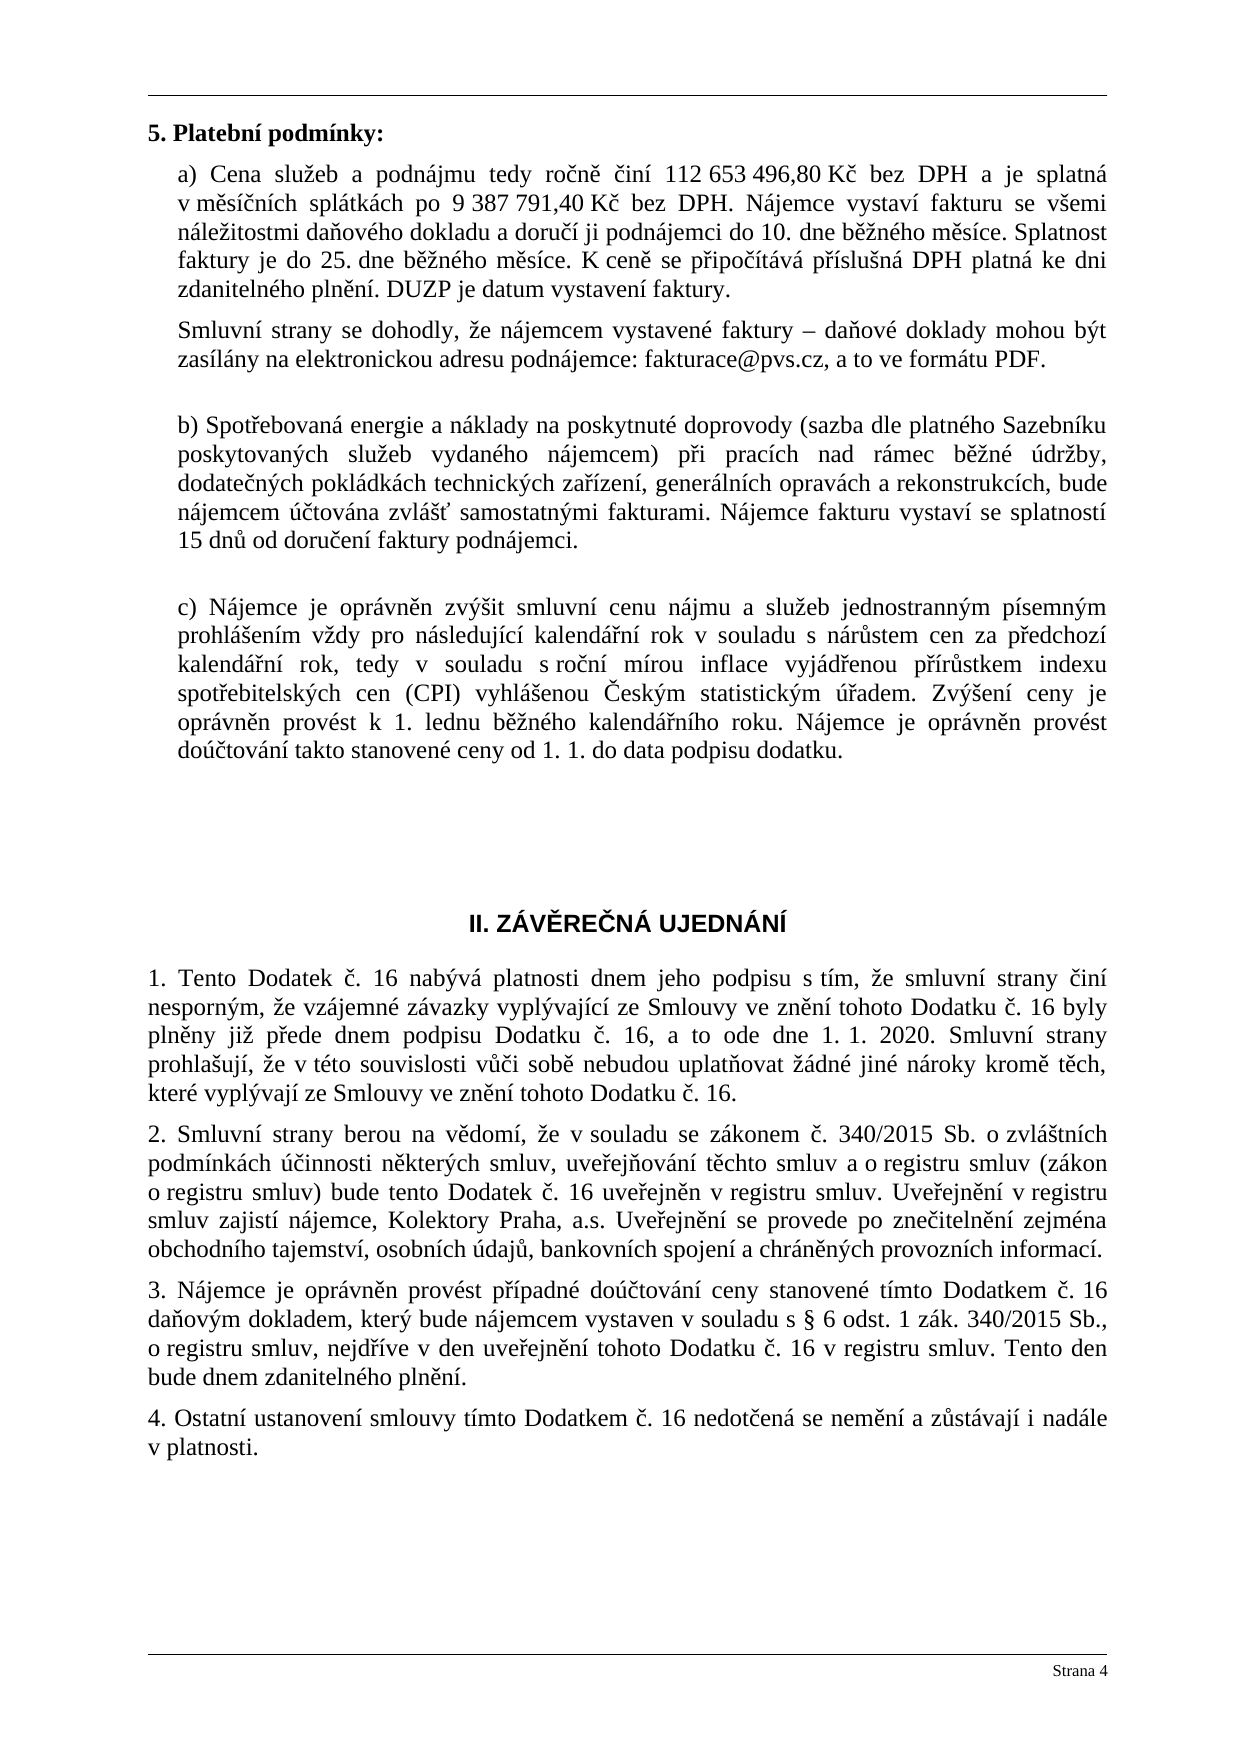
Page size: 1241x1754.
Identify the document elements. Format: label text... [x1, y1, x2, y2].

text 2. Smluvní strany berou na vědomí, že v souladu se zákonem č. 340/2015 Sb. o zvláštních podmínkách účinnosti některých smluv, uveřejňování těchto smluv a o registru smluv (zákon o registru smluv) bude tento Dodatek č. 16 uveřejněn v registru smluv. Uveřejnění v registru smluv zajistí nájemce, Kolektory Praha, a.s. Uveřejnění se provede po znečitelnění zejména obchodního tajemství, osobních údajů, bankovních spojení a chráněných provozních informací. [148, 1119, 1107, 1263]
text 3. Nájemce je oprávněn provést případné doúčtování ceny stanovené tímto Dodatkem č. 16 daňovým dokladem, který bude nájemcem vystaven v souladu s § 6 odst. 1 zák. 340/2015 Sb., o registru smluv, nejdříve v den uveřejnění tohoto Dodatku č. 16 v registru smluv. Tento den bude dnem zdanitelného plnění. [148, 1276, 1107, 1391]
subtitle II. Závěrečná ujednání [148, 909, 1107, 938]
text Smluvní strany se dohodly, že nájemcem vystavené faktury – daňové doklady mohou být zasílány na elektronickou adresu podnájemce: fakturace@pvs.cz, a to ve formátu PDF. [177, 316, 1107, 373]
text 4. Ostatní ustanovení smlouvy tímto Dodatkem č. 16 nedotčená se nemění a zůstávají i nadále v platnosti. [148, 1403, 1107, 1461]
text a) Cena služeb a podnájmu tedy ročně činí 112 653 496,80 Kč bez DPH a je splatná v měsíčních splátkách po 9 387 791,40 Kč bez DPH. Nájemce vystaví fakturu se všemi náležitostmi daňového dokladu a doručí ji podnájemci do 10. dne běžného měsíce. Splatnost faktury je do 25. dne běžného měsíce. K ceně se připočítává příslušná DPH platná ke dni zdanitelného plnění. DUZP je datum vystavení faktury. [177, 159, 1107, 303]
text c) Nájemce je oprávněn zvýšit smluvní cenu nájmu a služeb jednostranným písemným prohlášením vždy pro následující kalendářní rok v souladu s nárůstem cen za předchozí kalendářní rok, tedy v souladu s roční mírou inflace vyjádřenou přírůstkem indexu spotřebitelských cen (CPI) vyhlášenou Českým statistickým úřadem. Zvýšení ceny je oprávněn provést k 1. lednu běžného kalendářního roku. Nájemce je oprávněn provést doúčtování takto stanovené ceny od 1. 1. do data podpisu dodatku. [177, 592, 1107, 764]
text 5. Platební podmínky: [148, 118, 1107, 147]
text b) Spotřebovaná energie a náklady na poskytnuté doprovody (sazba dle platného Sazebníku poskytovaných služeb vydaného nájemcem) při pracích nad rámec běžné údržby, dodatečných pokládkách technických zařízení, generálních opravách a rekonstrukcích, bude nájemcem účtována zvlášť samostatnými fakturami. Nájemce fakturu vystaví se splatností 15 dnů od doručení faktury podnájemci. [177, 411, 1107, 554]
text 1. Tento Dodatek č. 16 nabývá platnosti dnem jeho podpisu s tím, že smluvní strany činí nesporným, že vzájemné závazky vyplývající ze Smlouvy ve znění tohoto Dodatku č. 16 byly plněny již přede dnem podpisu Dodatku č. 16, a to ode dne 1. 1. 2020. Smluvní strany prohlašují, že v této souvislosti vůči sobě nebudou uplatňovat žádné jiné nároky kromě těch, které vyplývají ze Smlouvy ve znění tohoto Dodatku č. 16. [148, 963, 1107, 1107]
